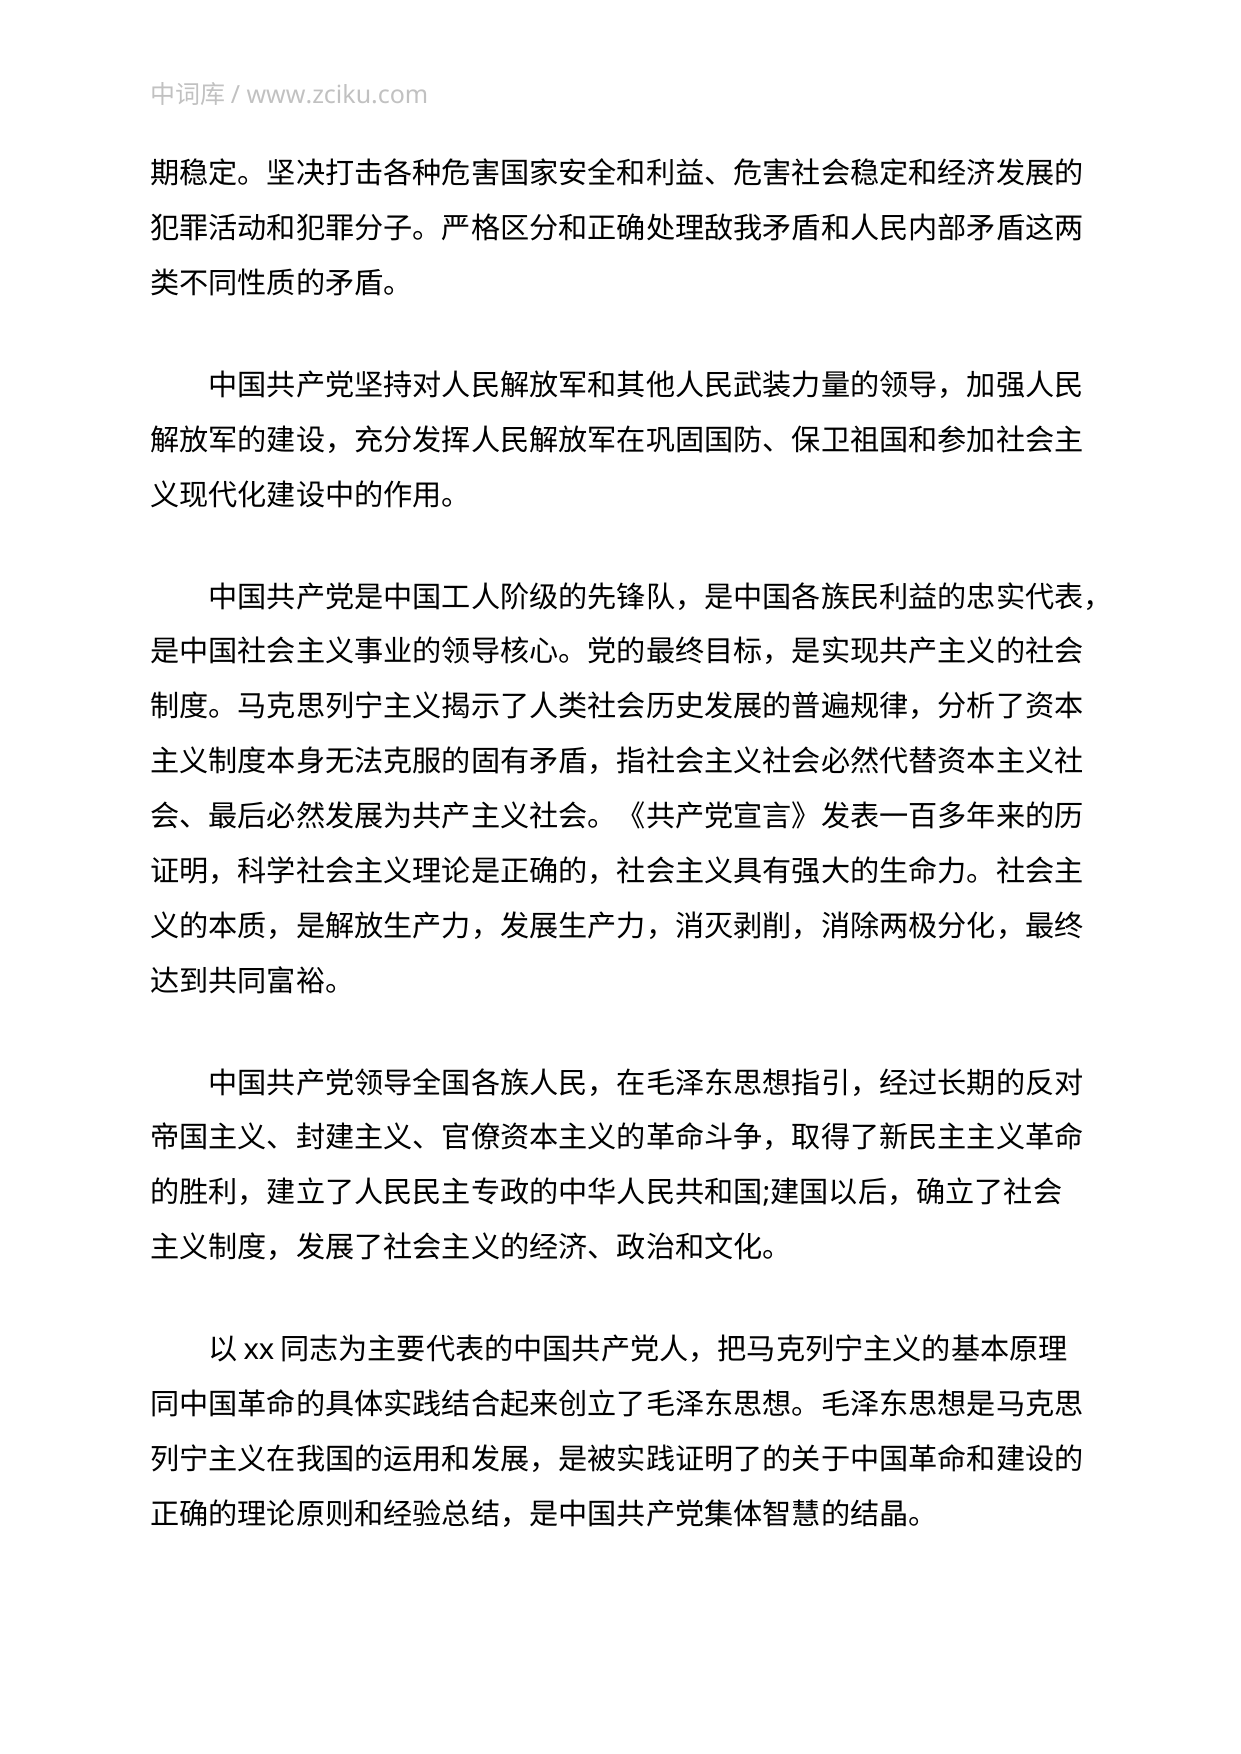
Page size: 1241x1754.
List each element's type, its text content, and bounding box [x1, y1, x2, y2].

text 以xx同志为主要代表的中国共产党人，把马克列宁主义的基本原理同中国革命的具体实践结合起来创立了毛泽东思想。毛泽东思想是马克思列宁主义在我国的运用和发展，是被实践证明了的关于中国革命和建设的正确的理论原则和经验总结，是中国共产党集体智慧的结晶。 [150, 1326, 1090, 1533]
text 中国共产党坚持对人民解放军和其他人民武装力量的领导，加强人民解放军的建设，充分发挥人民解放军在巩固国防、保卫祖国和参加社会主义现代化建设中的作用。 [150, 362, 1090, 514]
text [150, 150, 1090, 302]
text 中国共产党是中国工人阶级的先锋队，是中国各族民利益的忠实代表，是中国社会主义事业的领导核心。党的最终目标，是实现共产主义的社会制度。马克思列宁主义揭示了人类社会历史发展的普遍规律，分析了资本主义制度本身无法克服的固有矛盾，指社会主义社会必然代替资本主义社会、最后必然发展为共产主义社会。《共产党宣言》发表一百多年来的历证明，科学社会主义理论是正确的，社会主义具有强大的生命力。社会主义的本质，是解放生产力，发展生产力，消灭剥削，消除两极分化，最终达到共同富裕。 [150, 573, 1090, 1000]
text 中国共产党领导全国各族人民，在毛泽东思想指引，经过长期的反对帝国主义、封建主义、官僚资本主义的革命斗争，取得了新民主主义革命的胜利，建立了人民民主专政的中华人民共和国;建国以后，确立了社会主义制度，发展了社会主义的经济、政治和文化。 [150, 1059, 1090, 1266]
